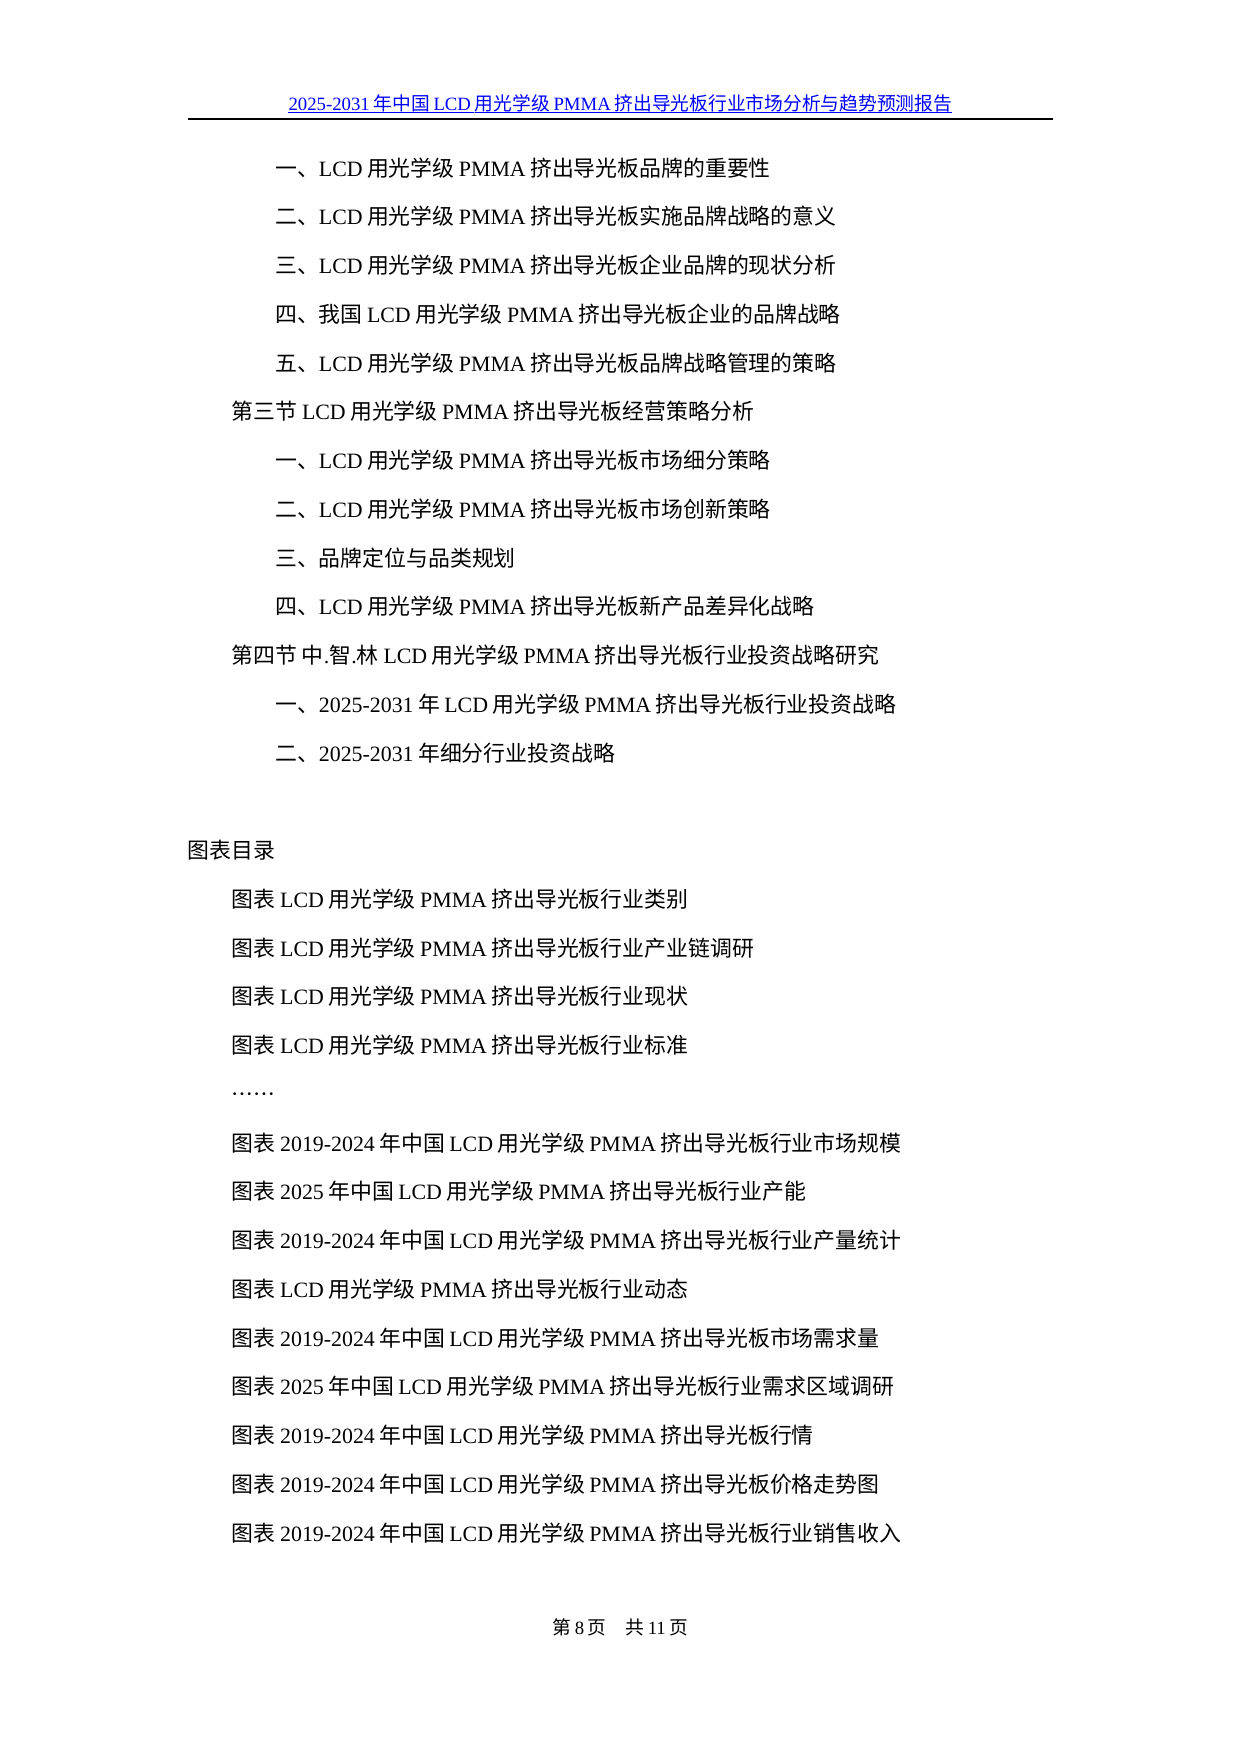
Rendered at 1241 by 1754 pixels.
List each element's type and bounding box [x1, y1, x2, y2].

text [187, 150, 1053, 1548]
